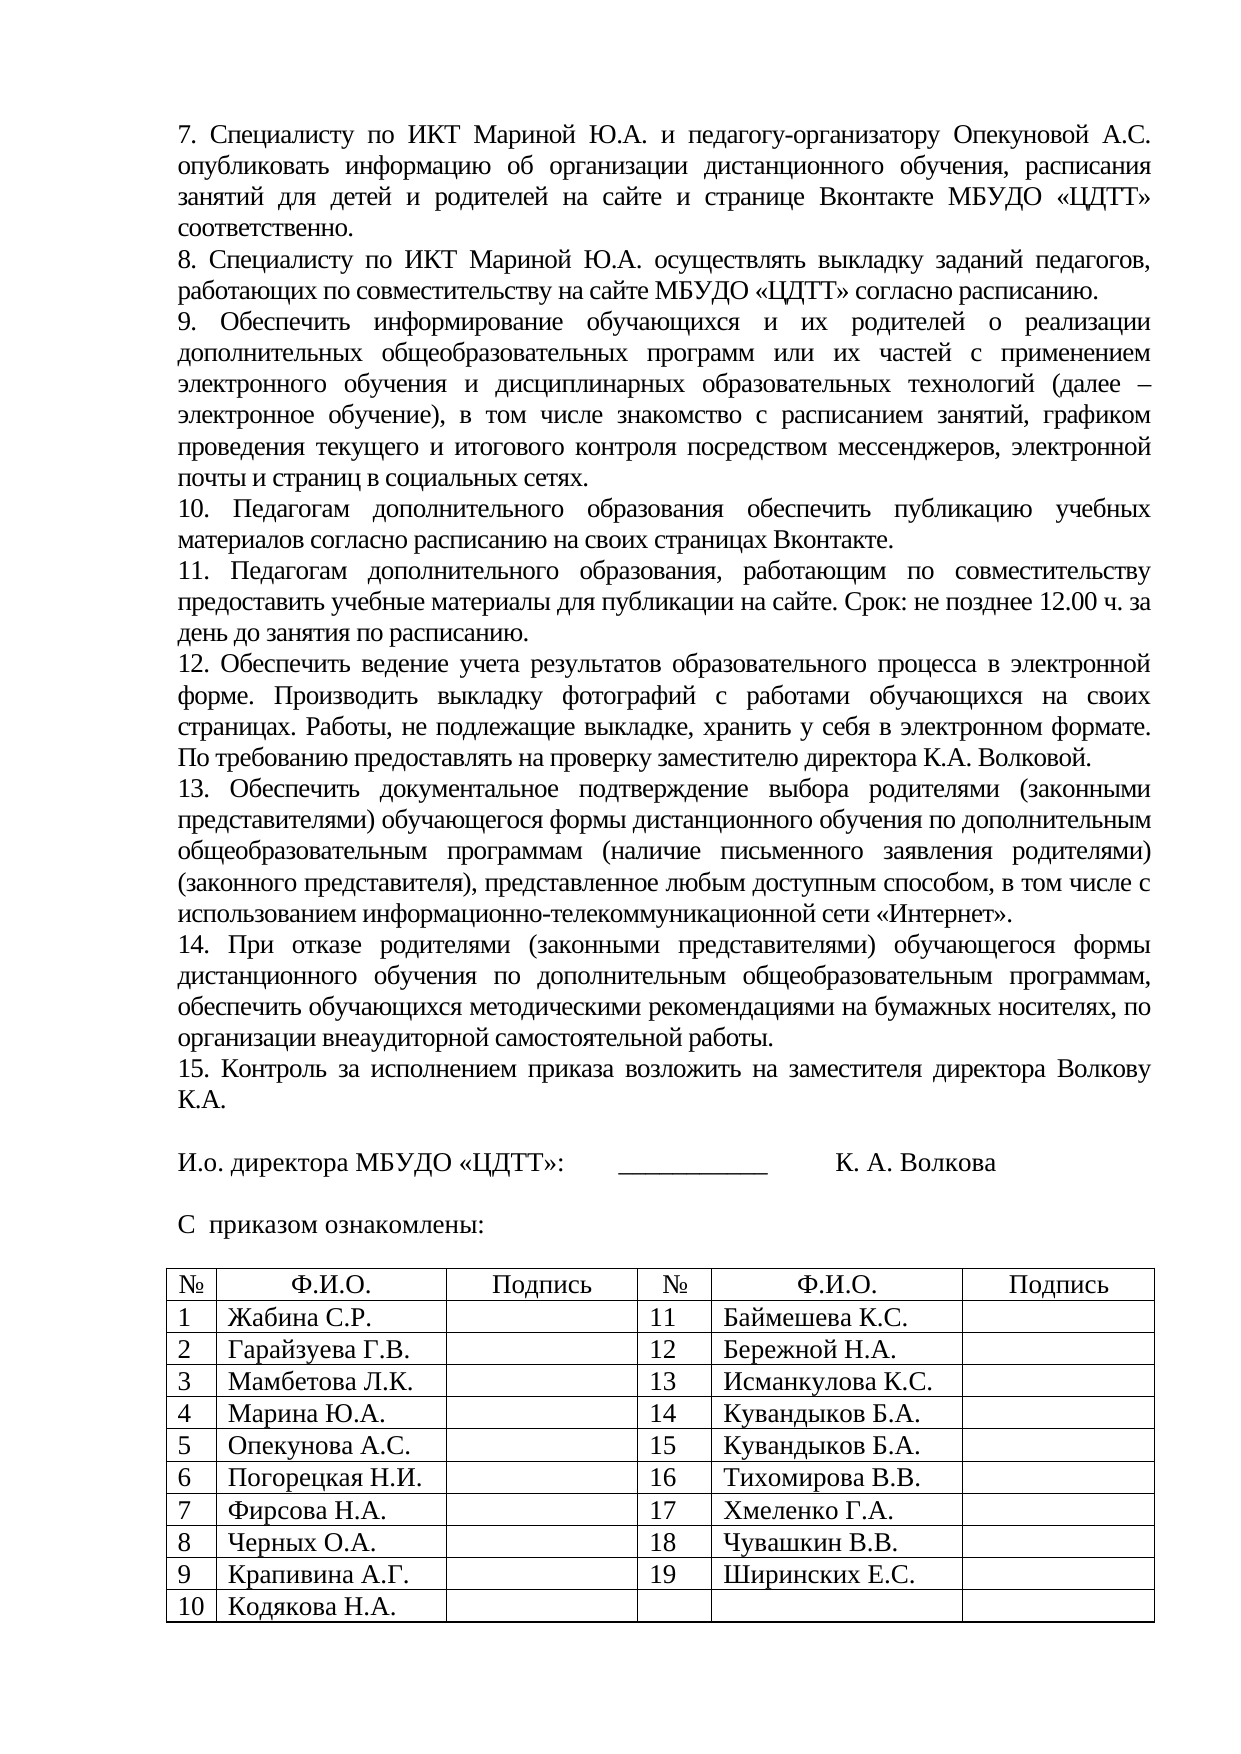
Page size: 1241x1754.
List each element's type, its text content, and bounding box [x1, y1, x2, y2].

table_cell [963, 1558, 1154, 1589]
table_cell 19 [638, 1558, 711, 1589]
table_cell Чувашкин В.В. [712, 1526, 962, 1557]
table_cell [447, 1333, 637, 1364]
text 12. Обеспечить ведение учета результатов образовательного процесса в электронной форме. Производить выкладку фотографий с работами обучающихся на своих страницах. Работы, не подлежащие выкладке, хранить у себя в электронном формате. По требованию предоставлять на проверку заместителю директора К.А. Волковой. [177, 648, 1152, 772]
text 14. При отказе родителями (законными представителями) обучающегося формы дистанционного обучения по дополнительным общеобразовательным программам, обеспечить обучающихся методическими рекомендациями на бумажных носителях, по организации внеаудиторной самостоятельной работы. [177, 928, 1152, 1052]
table_cell Марина Ю.А. [217, 1397, 446, 1428]
table_cell 17 [638, 1494, 711, 1525]
table_cell [447, 1365, 637, 1396]
table_cell 16 [638, 1462, 711, 1493]
text 7. Специалисту по ИКТ Мариной Ю.А. и педагогу-организатору Опекуновой А.С. опубликовать информацию об организации дистанционного обучения, расписания занятий для детей и родителей на сайте и странице Вконтакте МБУДО «ЦДТТ» соответственно. [177, 118, 1152, 243]
table_cell [447, 1526, 637, 1557]
table_cell [963, 1494, 1154, 1525]
text И.о. директора МБУДО «ЦДТТ»: ___________ К. А. Волкова [177, 1146, 1152, 1177]
table_cell Мамбетова Л.К. [217, 1365, 446, 1396]
table_cell Тихомирова В.В. [712, 1462, 962, 1493]
table_cell [638, 1590, 711, 1621]
text 10. Педагогам дополнительного образования обеспечить публикацию учебных материалов согласно расписанию на своих страницах Вконтакте. [177, 492, 1152, 554]
table_cell Баймешева К.С. [712, 1301, 962, 1332]
table_cell 4 [167, 1397, 216, 1428]
table_cell 15 [638, 1429, 711, 1461]
table_cell [447, 1301, 637, 1332]
table_cell Фирсова Н.А. [217, 1494, 446, 1525]
table_cell [963, 1429, 1154, 1461]
table_cell [963, 1301, 1154, 1332]
table_cell 6 [167, 1462, 216, 1493]
table_cell Хмеленко Г.А. [712, 1494, 962, 1525]
table_header № [167, 1269, 216, 1299]
table_cell Кувандыков Б.А. [712, 1397, 962, 1428]
table_cell 13 [638, 1365, 711, 1396]
table_cell Кодякова Н.А. [217, 1590, 446, 1621]
table_header № [638, 1269, 711, 1299]
table_cell Погорецкая Н.И. [217, 1462, 446, 1493]
table_cell 18 [638, 1526, 711, 1557]
text 15. Контроль за исполнением приказа возложить на заместителя директора Волкову К.А. [177, 1052, 1152, 1115]
text 9. Обеспечить информирование обучающихся и их родителей о реализации дополнительных общеобразовательных программ или их частей с применением электронного обучения и дисциплинарных образовательных технологий (далее – электронное обучение), в том числе знакомство с расписанием занятий, графиком проведения текущего и итогового контроля посредством мессенджеров, электронной почты и страниц в социальных сетях. [177, 305, 1152, 492]
table_cell 1 [167, 1301, 216, 1332]
text 8. Специалисту по ИКТ Мариной Ю.А. осуществлять выкладку заданий педагогов, работающих по совместительству на сайте МБУДО «ЦДТТ» согласно расписанию. [177, 243, 1152, 305]
table_cell [447, 1429, 637, 1461]
table_cell [963, 1365, 1154, 1396]
text 13. Обеспечить документальное подтверждение выбора родителями (законными представителями) обучающегося формы дистанционного обучения по дополнительным общеобразовательным программам (наличие письменного заявления родителями) (законного представителя), представленное любым доступным способом, в том числе с использованием информационно-телекоммуникационной сети «Интернет». [177, 772, 1152, 928]
table_cell [447, 1590, 637, 1621]
table_cell Жабина С.Р. [217, 1301, 446, 1332]
table_cell 8 [167, 1526, 216, 1557]
table_cell Черных О.А. [217, 1526, 446, 1557]
table_cell Ширинских Е.С. [712, 1558, 962, 1589]
table_cell 2 [167, 1333, 216, 1364]
table_cell [712, 1590, 962, 1621]
table_cell Бережной Н.А. [712, 1333, 962, 1364]
table_cell 3 [167, 1365, 216, 1396]
table_cell [447, 1558, 637, 1589]
table_cell [963, 1333, 1154, 1364]
table_cell [963, 1397, 1154, 1428]
table_cell [963, 1526, 1154, 1557]
table_header Подпись [963, 1269, 1154, 1299]
table_header Ф.И.О. [712, 1269, 962, 1299]
table_header Подпись [447, 1269, 637, 1299]
table_cell 12 [638, 1333, 711, 1364]
table_header Ф.И.О. [217, 1269, 446, 1299]
table_cell Исманкулова К.С. [712, 1365, 962, 1396]
table_cell 9 [167, 1558, 216, 1589]
table_cell [447, 1494, 637, 1525]
table_cell 14 [638, 1397, 711, 1428]
table_cell Опекунова А.С. [217, 1429, 446, 1461]
table_cell [963, 1590, 1154, 1621]
table_cell 10 [167, 1590, 216, 1621]
text 11. Педагогам дополнительного образования, работающим по совместительству предоставить учебные материалы для публикации на сайте. Срок: не позднее 12.00 ч. за день до занятия по расписанию. [177, 554, 1152, 648]
table_cell [447, 1397, 637, 1428]
table_cell 7 [167, 1494, 216, 1525]
table_cell Кувандыков Б.А. [712, 1429, 962, 1461]
text С приказом ознакомлены: [177, 1208, 1152, 1239]
table_cell Крапивина А.Г. [217, 1558, 446, 1589]
table_cell Гарайзуева Г.В. [217, 1333, 446, 1364]
table_cell 11 [638, 1301, 711, 1332]
table_cell [963, 1462, 1154, 1493]
table_cell 5 [167, 1429, 216, 1461]
table_cell [447, 1462, 637, 1493]
